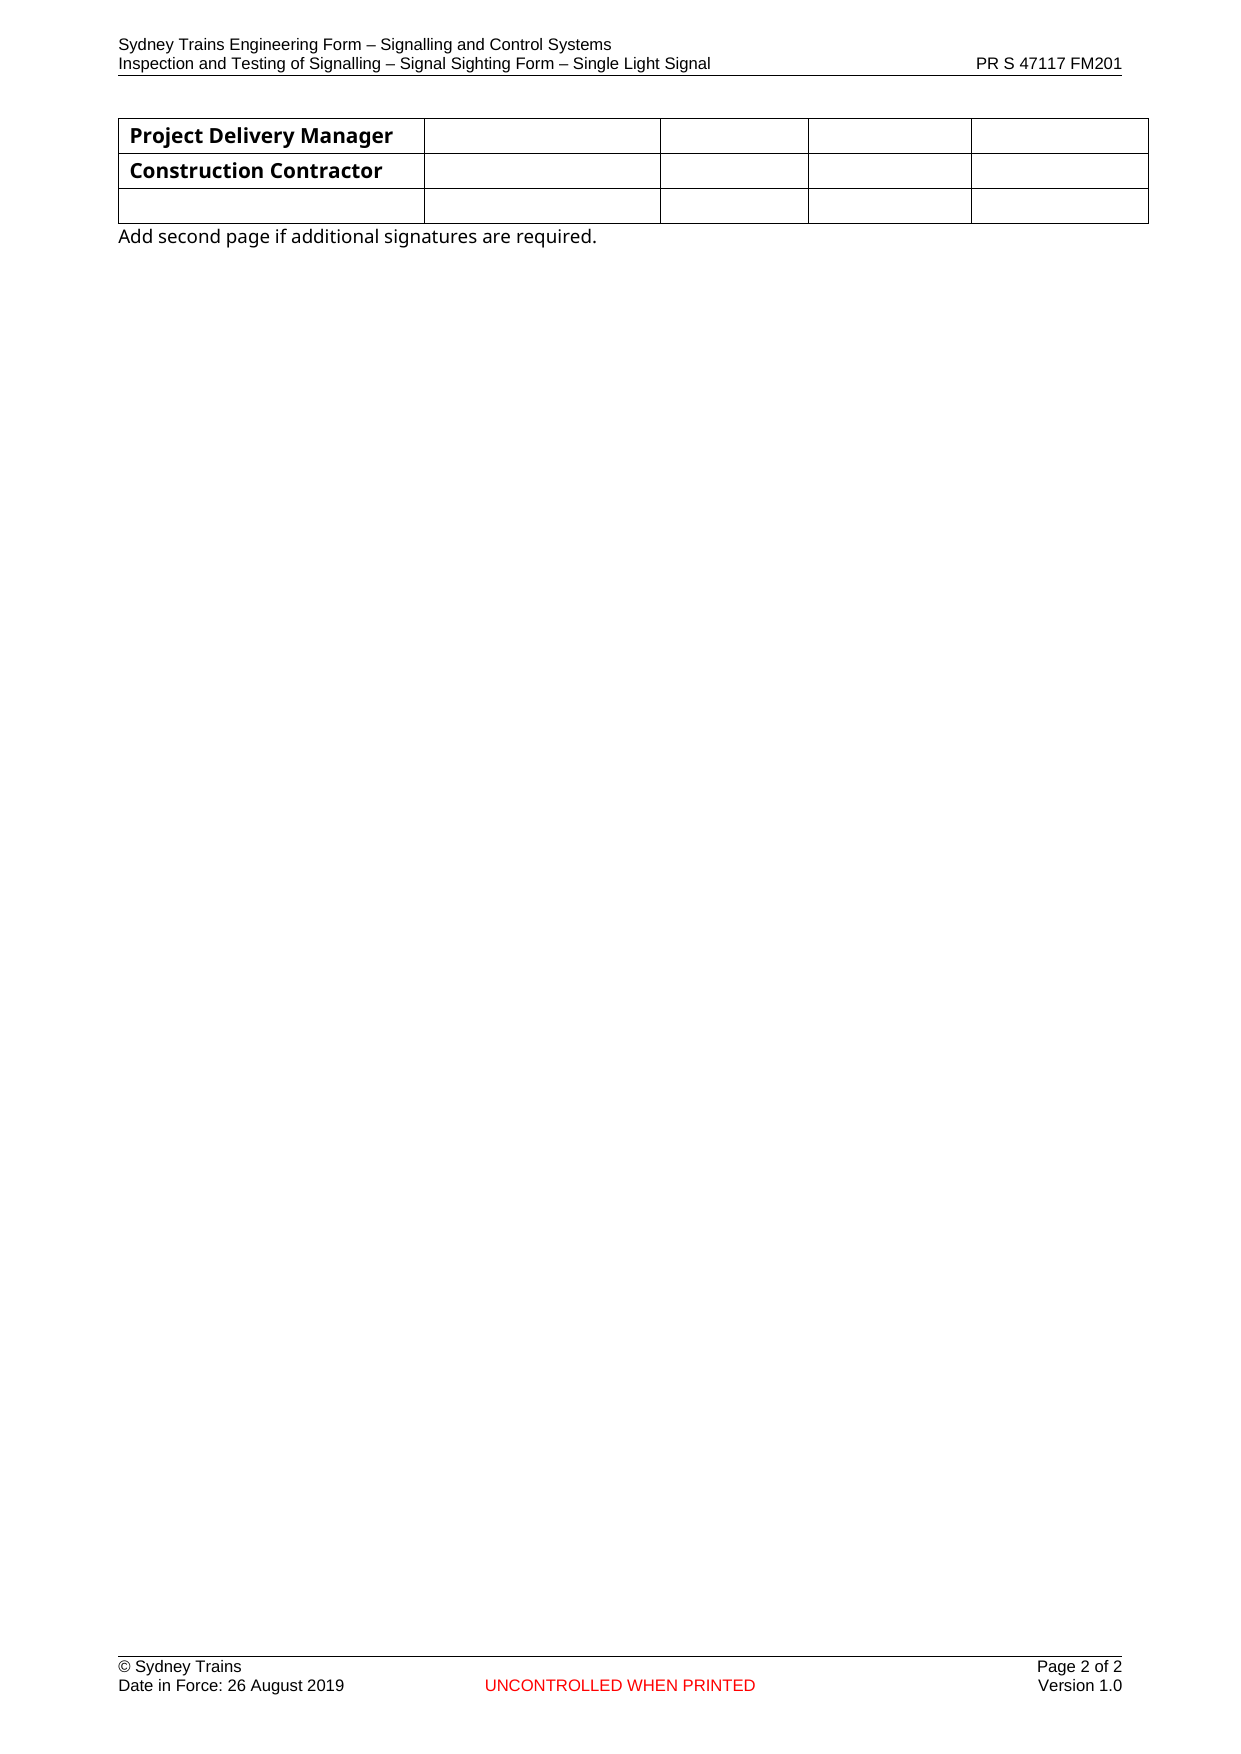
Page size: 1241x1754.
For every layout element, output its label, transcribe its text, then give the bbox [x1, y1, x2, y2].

table_cell [972, 154, 1148, 188]
table_cell [972, 189, 1148, 222]
table_cell [425, 189, 660, 222]
table_cell [661, 119, 808, 153]
table_cell [809, 154, 971, 188]
table_cell [661, 154, 808, 188]
table_cell [972, 119, 1148, 153]
table_cell [119, 189, 424, 222]
text Add second page if additional signatures are required. [118, 224, 1122, 248]
table_cell Construction Contractor [119, 154, 424, 188]
table_cell Project Delivery Manager [119, 119, 424, 153]
table_cell [809, 189, 971, 222]
table_cell [425, 154, 660, 188]
table_cell [809, 119, 971, 153]
table_cell [425, 119, 660, 153]
table_cell [661, 189, 808, 222]
